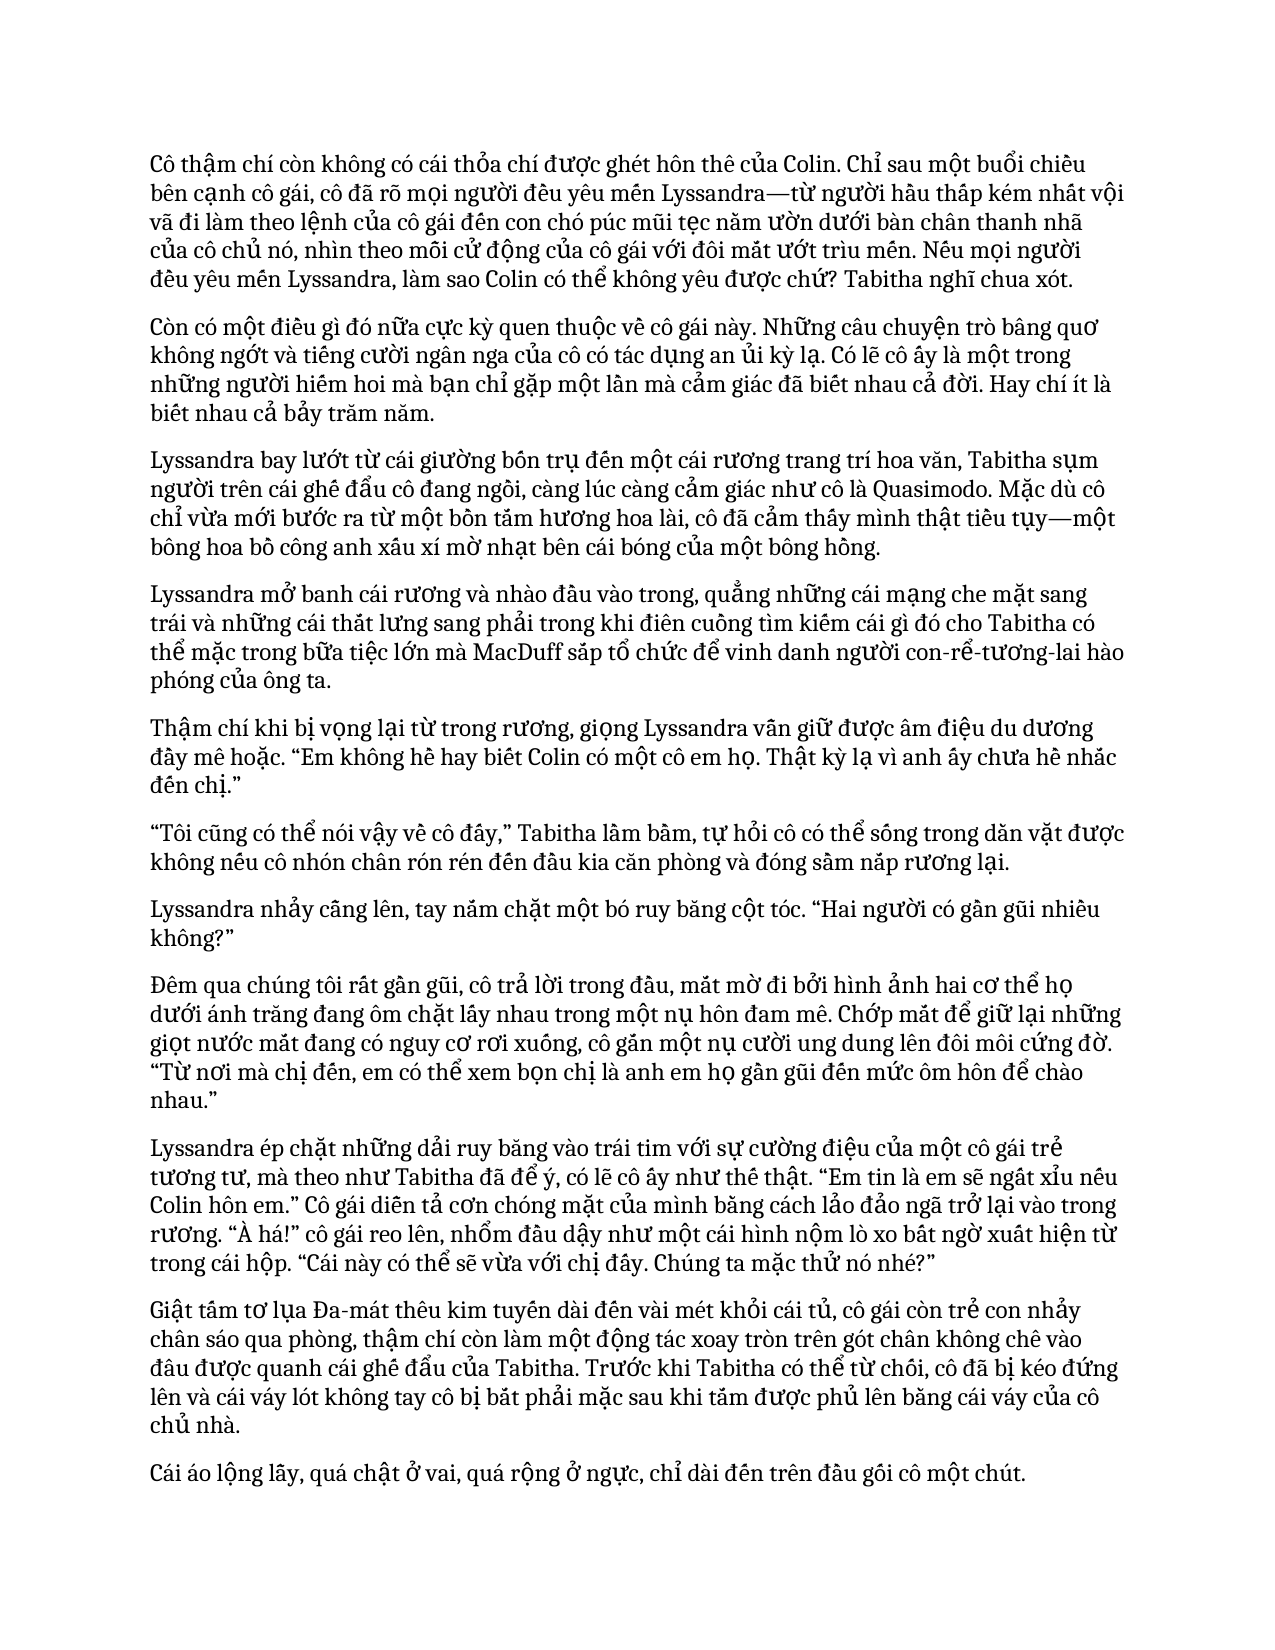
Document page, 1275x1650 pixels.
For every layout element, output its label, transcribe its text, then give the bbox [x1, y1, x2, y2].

text Đêm qua chúng tôi rất gần gũi, cô trả lời trong đầu, mắt mờ đi bởi hình ảnh hai cơ thể họ dưới ánh trăng đang ôm chặt lấy nhau trong một nụ hôn đam mê. Chớp mắt để giữ lại những giọt nước mắt đang có nguy cơ rơi xuống, cô gắn một nụ cười ung dung lên đôi môi cứng đờ. “Từ nơi mà chị đến, em có thể xem bọn chị là anh em họ gần gũi đến mức ôm hôn để chào nhau.” [150, 971, 1125, 1115]
text Lyssandra bay lướt từ cái giường bốn trụ đến một cái rương trang trí hoa văn, Tabitha sụm người trên cái ghế đẩu cô đang ngồi, càng lúc càng cảm giác như cô là Quasimodo. Mặc dù cô chỉ vừa mới bước ra từ một bồn tắm hương hoa lài, cô đã cảm thấy mình thật tiều tụy—một bông hoa bồ công anh xấu xí mờ nhạt bên cái bóng của một bông hồng. [150, 446, 1125, 561]
text “Tôi cũng có thể nói vậy về cô đấy,” Tabitha lầm bầm, tự hỏi cô có thể sống trong dằn vặt được không nếu cô nhón chân rón rén đến đầu kia căn phòng và đóng sầm nắp rương lại. [150, 819, 1125, 876]
text Lyssandra nhảy cẫng lên, tay nắm chặt một bó ruy băng cột tóc. “Hai người có gần gũi nhiều không?” [150, 895, 1125, 952]
text Lyssandra ép chặt những dải ruy băng vào trái tim với sự cường điệu của một cô gái trẻ tương tư, mà theo như Tabitha đã để ý, có lẽ cô ấy như thế thật. “Em tin là em sẽ ngất xỉu nếu Colin hôn em.” Cô gái diễn tả cơn chóng mặt của mình bằng cách lảo đảo ngã trở lại vào trong rương. “À há!” cô gái reo lên, nhổm đầu dậy như một cái hình nộm lò xo bất ngờ xuất hiện từ trong cái hộp. “Cái này có thể sẽ vừa với chị đấy. Chúng ta mặc thử nó nhé?” [150, 1134, 1125, 1277]
text Thậm chí khi bị vọng lại từ trong rương, giọng Lyssandra vẫn giữ được âm điệu du dương đầy mê hoặc. “Em không hề hay biết Colin có một cô em họ. Thật kỳ lạ vì anh ấy chưa hề nhắc đến chị.” [150, 714, 1125, 800]
text Cô thậm chí còn không có cái thỏa chí được ghét hôn thê của Colin. Chỉ sau một buổi chiều bên cạnh cô gái, cô đã rõ mọi người đều yêu mến Lyssandra—từ người hầu thấp kém nhất vội vã đi làm theo lệnh của cô gái đến con chó púc mũi tẹc nằm ườn dưới bàn chân thanh nhã của cô chủ nó, nhìn theo mỗi cử động của cô gái với đôi mắt ướt trìu mến. Nếu mọi người đều yêu mến Lyssandra, làm sao Colin có thể không yêu được chứ? Tabitha nghĩ chua xót. [150, 150, 1125, 294]
text Lyssandra mở banh cái rương và nhào đầu vào trong, quẳng những cái mạng che mặt sang trái và những cái thắt lưng sang phải trong khi điên cuồng tìm kiếm cái gì đó cho Tabitha có thể mặc trong bữa tiệc lớn mà MacDuff sắp tổ chức để vinh danh người con-rể-tương-lai hào phóng của ông ta. [150, 580, 1125, 695]
text Cái áo lộng lẫy, quá chật ở vai, quá rộng ở ngực, chỉ dài đến trên đầu gối cô một chút. [150, 1459, 1125, 1487]
text Còn có một điều gì đó nữa cực kỳ quen thuộc về cô gái này. Những câu chuyện trò bâng quơ không ngớt và tiếng cười ngân nga của cô có tác dụng an ủi kỳ lạ. Có lẽ cô ấy là một trong những người hiếm hoi mà bạn chỉ gặp một lần mà cảm giác đã biết nhau cả đời. Hay chí ít là biết nhau cả bảy trăm năm. [150, 312, 1125, 427]
text Giật tấm tơ lụa Đa-mát thêu kim tuyến dài đến vài mét khỏi cái tủ, cô gái còn trẻ con nhảy chân sáo qua phòng, thậm chí còn làm một động tác xoay tròn trên gót chân không chê vào đâu được quanh cái ghế đẩu của Tabitha. Trước khi Tabitha có thể từ chối, cô đã bị kéo đứng lên và cái váy lót không tay cô bị bắt phải mặc sau khi tắm được phủ lên bằng cái váy của cô chủ nhà. [150, 1296, 1125, 1440]
